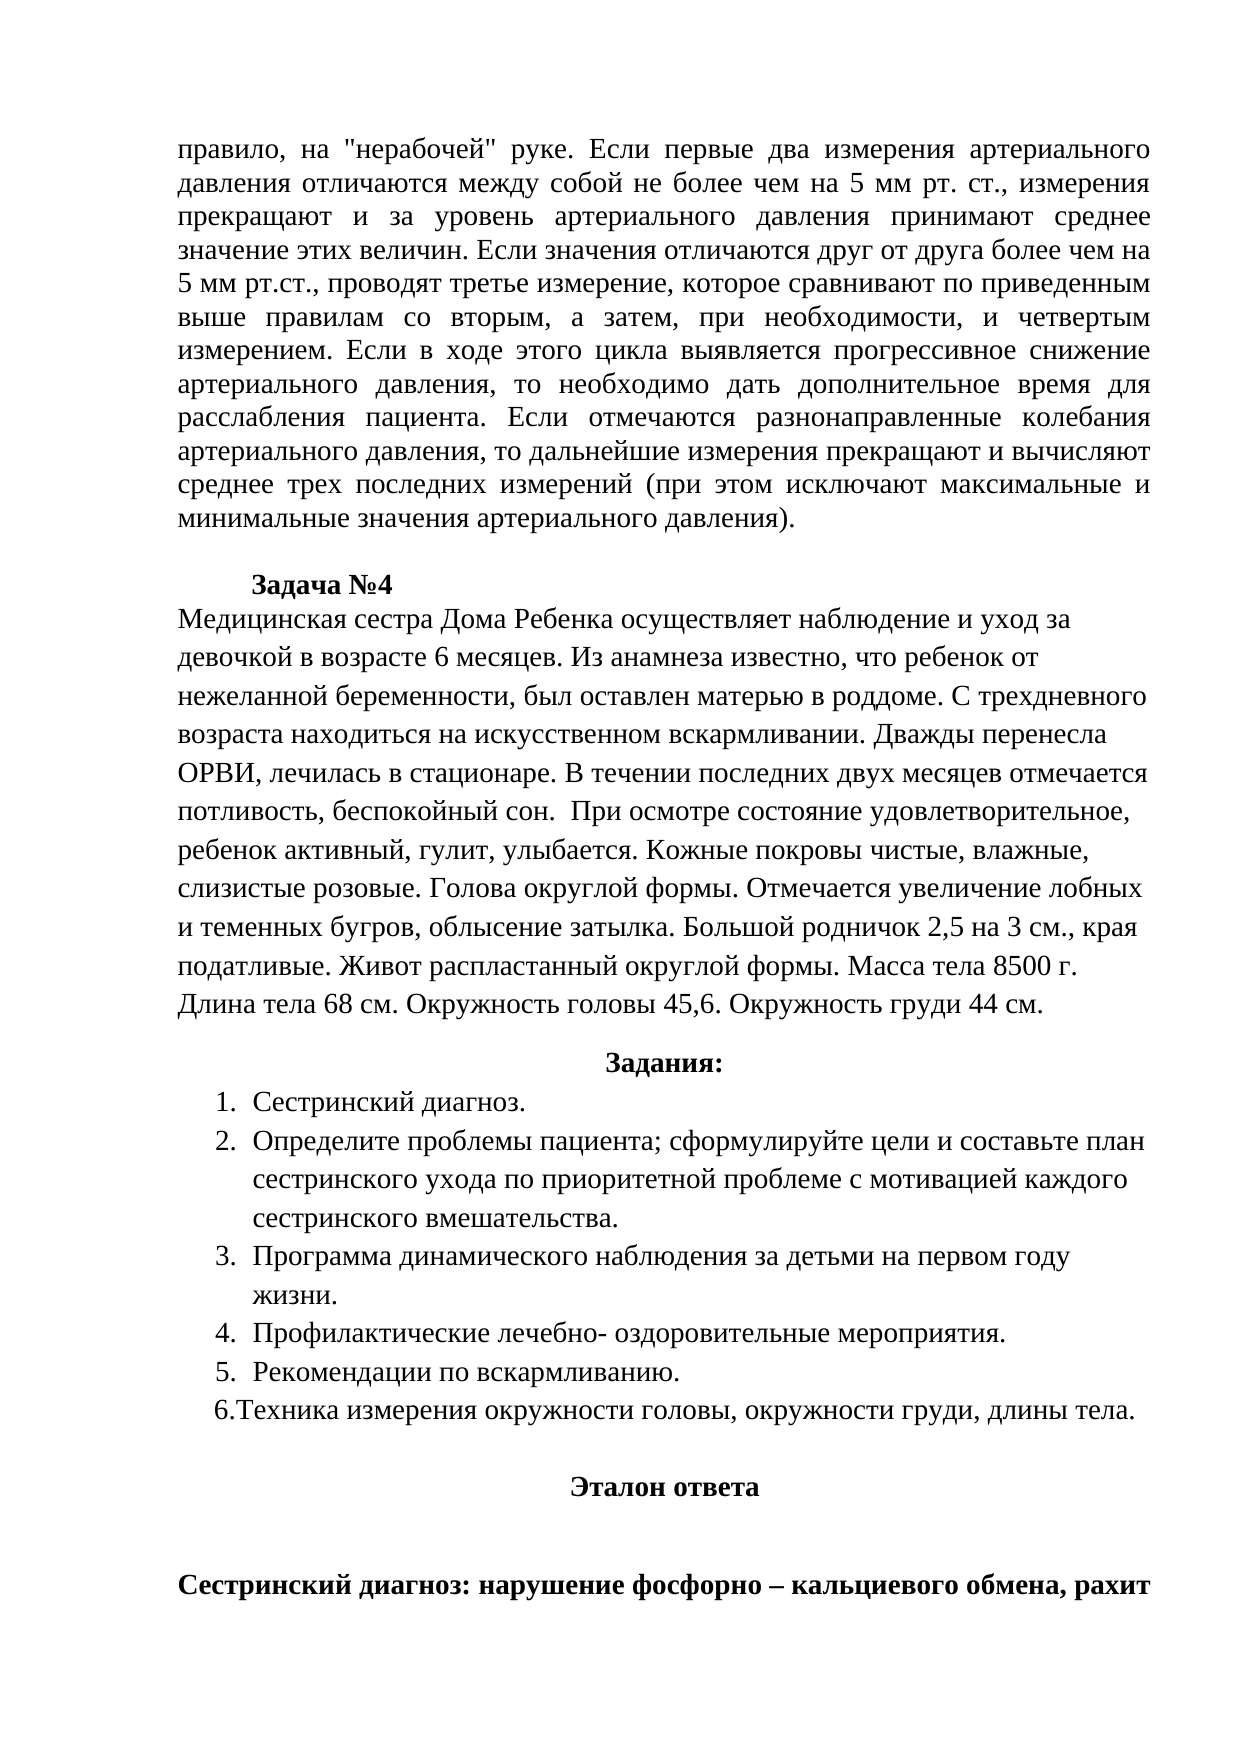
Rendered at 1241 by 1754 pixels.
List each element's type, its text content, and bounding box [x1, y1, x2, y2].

text Эталон ответа [177, 1469, 1152, 1503]
text 6.Техника измерения окружности головы, окружности груди, длины тела. [177, 1392, 1152, 1426]
text Сестринский диагноз: нарушение фосфорно – кальциевого обмена, рахит [177, 1567, 1152, 1601]
list Сестринский диагноз. [215, 1084, 1152, 1118]
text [177, 131, 1152, 534]
list Определите проблемы пациента; сформулируйте цели и составьте план сестринского ухода по приоритетной проблеме с мотивацией каждого сестринского вмешательства. [215, 1123, 1152, 1233]
text Задача №4 [177, 567, 1152, 601]
text Задания: [177, 1046, 1152, 1079]
text Медицинская сестра Дома Ребенка осуществляет наблюдение и уход за девочкой в возрасте 6 месяцев. Из анамнеза известно, что ребенок от нежеланной беременности, был оставлен матерью в роддоме. С трехдневного возраста находиться на искусственном вскармливании. Дважды перенесла ОРВИ, лечилась в стационаре. В течении последних двух месяцев отмечается потливость, беспокойный сон. При осмотре состояние удовлетворительное, ребенок активный, гулит, улыбается. Кожные покровы чистые, влажные, слизистые розовые. Голова округлой формы. Отмечается увеличение лобных и теменных бугров, облысение затылка. Большой родничок 2,5 на 3 см., края податливые. Живот распластанный округлой формы. Масса тела 8500 г. Длина тела 68 см. Окружность головы 45,6. Окружность груди 44 см. [177, 601, 1152, 1020]
list Рекомендации по вскармливанию. [215, 1354, 1152, 1387]
list Профилактические лечебно- оздоровительные мероприятия. [215, 1315, 1152, 1349]
list Программа динамического наблюдения за детьми на первом году жизни. [215, 1238, 1152, 1310]
